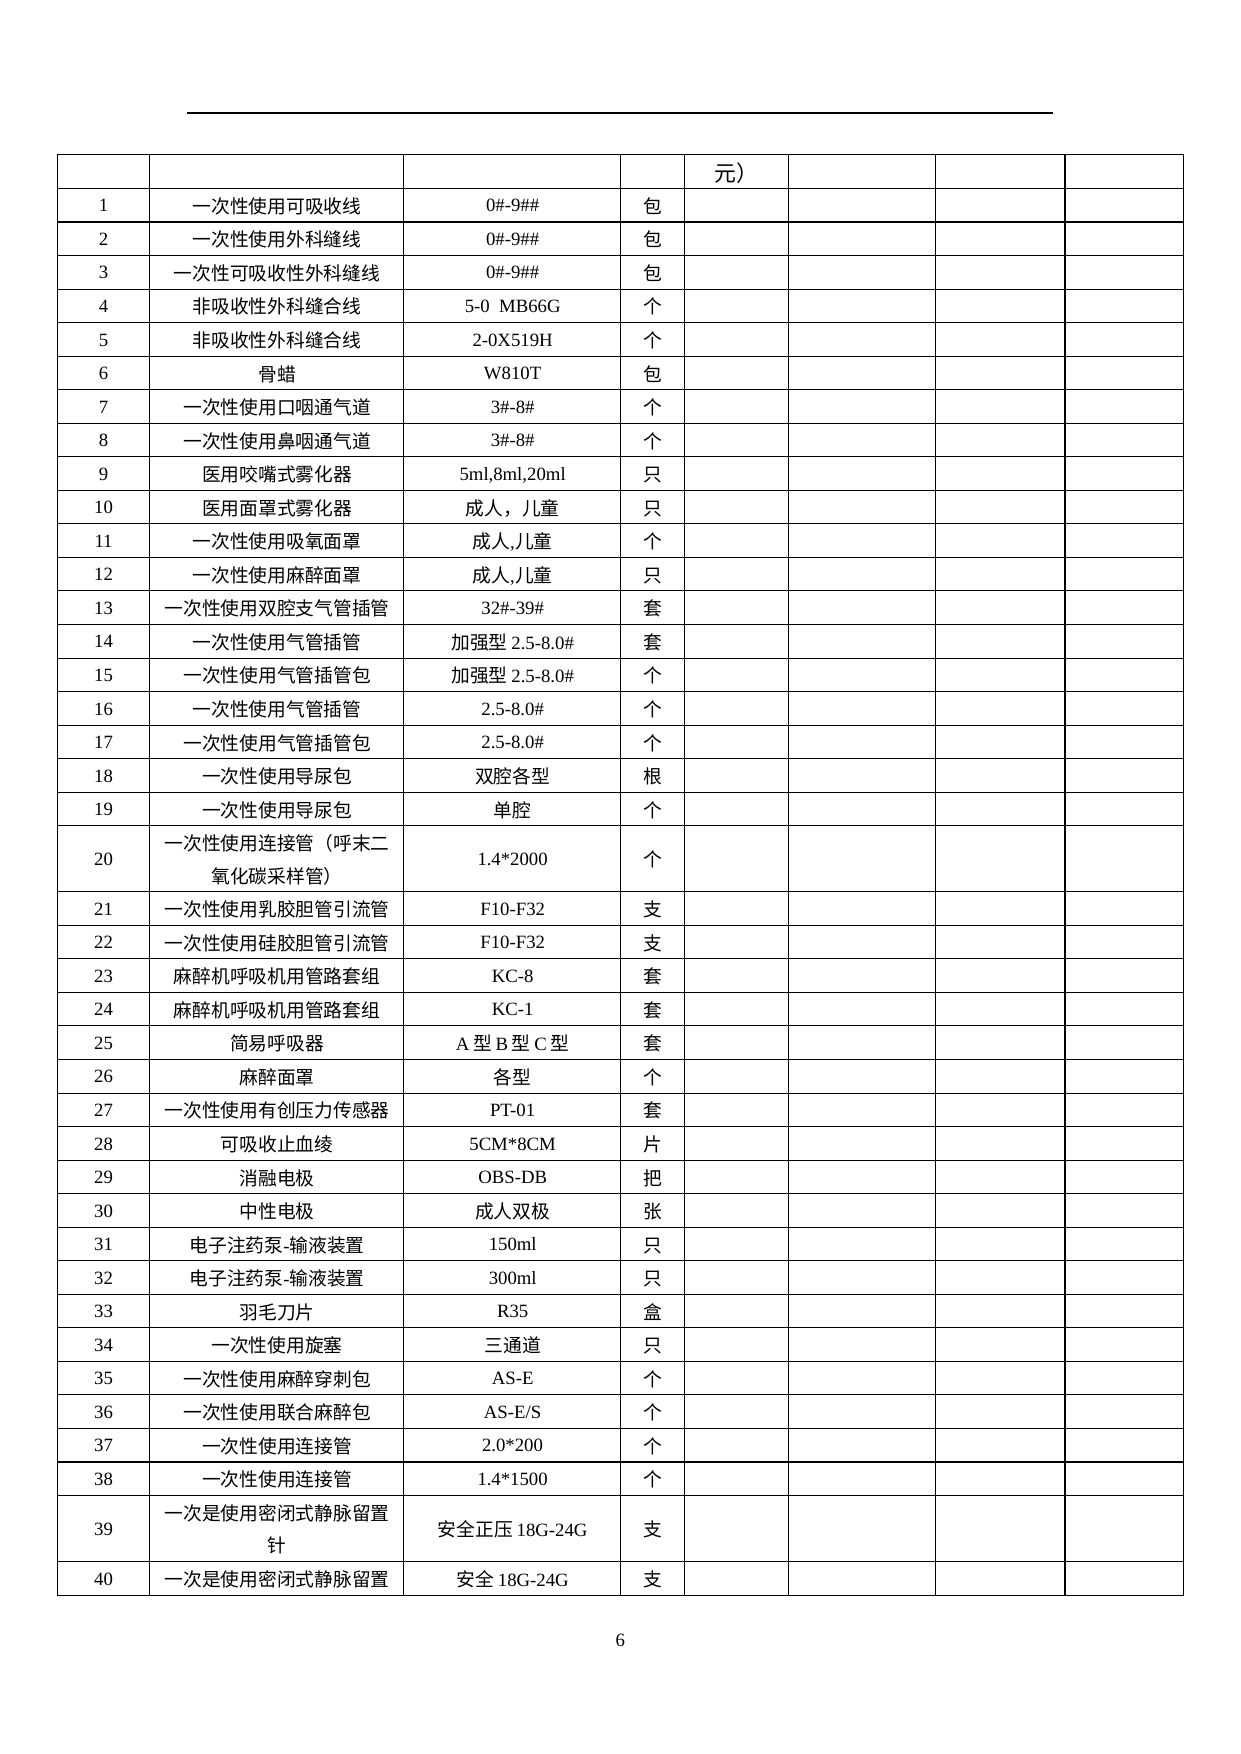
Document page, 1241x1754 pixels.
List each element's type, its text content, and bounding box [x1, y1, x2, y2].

table_cell 一次性使用鼻咽通气道 [150, 424, 403, 456]
table_cell [936, 1127, 1064, 1159]
table_cell [1066, 1127, 1183, 1159]
table_cell [936, 1161, 1064, 1193]
table_cell 套 [621, 591, 684, 624]
table_cell [936, 256, 1064, 288]
table_cell [936, 1429, 1064, 1461]
table_cell A型B型C型 [404, 1026, 620, 1059]
table_cell 1.4*2000 [404, 826, 620, 891]
table_cell [685, 256, 788, 288]
table_header 生产厂商 [789, 155, 935, 188]
table_cell 一次性使用外科缝线 [150, 223, 403, 255]
table_cell [685, 1094, 788, 1126]
table_cell 4 [58, 290, 149, 322]
table_cell [1066, 625, 1183, 657]
table_cell [789, 625, 935, 657]
table_cell 11 [58, 524, 149, 557]
table_cell [936, 1094, 1064, 1126]
table_cell 一次性使用联合麻醉包 [150, 1395, 403, 1428]
table_cell [789, 892, 935, 925]
table_cell [936, 457, 1064, 490]
table_cell [1066, 1463, 1183, 1495]
table_cell 13 [58, 591, 149, 624]
table_cell [685, 1463, 788, 1495]
table_cell [685, 1562, 788, 1594]
table_cell 0#-9## [404, 256, 620, 288]
table_cell 6 [58, 357, 149, 389]
table_cell [789, 1060, 935, 1092]
table_cell [1066, 256, 1183, 288]
table_cell [1066, 1228, 1183, 1260]
table_cell 一次性使用气管插管包 [150, 726, 403, 758]
table_cell [936, 1496, 1064, 1561]
table_cell 2-0X519H [404, 323, 620, 356]
table_cell 0#-9## [404, 189, 620, 221]
table_cell 双腔各型 [404, 759, 620, 792]
table_header 备注 [1066, 155, 1183, 188]
table_cell [1066, 1261, 1183, 1294]
table_cell [685, 189, 788, 221]
table_cell 包 [621, 223, 684, 255]
table_cell 24 [58, 993, 149, 1025]
table_cell 一次性使用双腔支气管插管 [150, 591, 403, 624]
table_cell 2.0*200 [404, 1429, 620, 1461]
table_cell 2 [58, 223, 149, 255]
table_cell 个 [621, 390, 684, 423]
table_cell [789, 1127, 935, 1159]
table_cell [789, 1194, 935, 1227]
table_cell 个 [621, 1463, 684, 1495]
table_cell 一次性可吸收性外科缝线 [150, 256, 403, 288]
table_cell [936, 390, 1064, 423]
table_cell 一次性使用连接管（呼末二氧化碳采样管） [150, 826, 403, 891]
table_cell [685, 323, 788, 356]
table_cell [685, 1060, 788, 1092]
table_cell [1066, 892, 1183, 925]
table_cell [685, 1429, 788, 1461]
table_cell 套 [621, 993, 684, 1025]
table_cell [1066, 826, 1183, 891]
table_cell [685, 558, 788, 590]
table_cell 包 [621, 256, 684, 288]
table_cell 一次性使用导尿包 [150, 759, 403, 792]
table_cell [789, 323, 935, 356]
table_header 序号 [58, 155, 149, 188]
table_cell [1066, 1295, 1183, 1327]
table_cell 加强型2.5-8.0# [404, 659, 620, 691]
table_cell 33 [58, 1295, 149, 1327]
table_cell [685, 457, 788, 490]
table_cell 支 [621, 892, 684, 925]
table_cell 5-0 MB66G [404, 290, 620, 322]
table_cell 个 [621, 323, 684, 356]
table_cell 可吸收止血绫 [150, 1127, 403, 1159]
table_cell F10-F32 [404, 926, 620, 958]
table_cell 电子注药泵-输液装置 [150, 1261, 403, 1294]
table_cell [789, 959, 935, 992]
table_cell [685, 826, 788, 891]
table_cell [789, 692, 935, 724]
table_cell [936, 1328, 1064, 1361]
table_cell 片 [621, 1127, 684, 1159]
table_cell 个 [621, 1429, 684, 1461]
table_cell [685, 726, 788, 758]
table_cell 医用面罩式雾化器 [150, 491, 403, 523]
table_cell [936, 959, 1064, 992]
table_cell [789, 926, 935, 958]
table_cell [789, 1362, 935, 1394]
table_cell 套 [621, 625, 684, 657]
table_cell [1066, 1328, 1183, 1361]
table_cell [789, 726, 935, 758]
table_cell 各型 [404, 1060, 620, 1092]
table_cell [789, 1463, 935, 1495]
table_cell [936, 189, 1064, 221]
table_cell 一次性使用吸氧面罩 [150, 524, 403, 557]
table_cell [1066, 290, 1183, 322]
table_cell 一次性使用气管插管 [150, 692, 403, 724]
table_cell 9 [58, 457, 149, 490]
table_cell 个 [621, 1060, 684, 1092]
table_cell 把 [621, 1161, 684, 1193]
table_cell 25 [58, 1026, 149, 1059]
table_header 产地 [936, 155, 1064, 188]
table_cell [1066, 1060, 1183, 1092]
table_cell [685, 1194, 788, 1227]
table_cell 非吸收性外科缝合线 [150, 290, 403, 322]
table_cell [685, 1362, 788, 1394]
table_cell KC-1 [404, 993, 620, 1025]
table_cell 个 [621, 1362, 684, 1394]
table_cell 一次性使用导尿包 [150, 793, 403, 825]
table_cell [685, 1161, 788, 1193]
table_cell 羽毛刀片 [150, 1295, 403, 1327]
table_cell [936, 591, 1064, 624]
table_cell 电子注药泵-输液装置 [150, 1228, 403, 1260]
table_cell 35 [58, 1362, 149, 1394]
table_cell 5 [58, 323, 149, 356]
table_cell 包 [621, 357, 684, 389]
table_cell [936, 1562, 1064, 1594]
table_cell 一次性使用硅胶胆管引流管 [150, 926, 403, 958]
table_cell [685, 659, 788, 691]
table_cell 2.5-8.0# [404, 692, 620, 724]
table_cell 个 [621, 290, 684, 322]
table_cell PT-01 [404, 1094, 620, 1126]
table_cell [936, 1295, 1064, 1327]
table_cell [936, 1228, 1064, 1260]
table_cell 个 [621, 726, 684, 758]
table_cell [789, 1161, 935, 1193]
table_cell [685, 1395, 788, 1428]
table_cell [685, 390, 788, 423]
table_cell [1066, 1362, 1183, 1394]
table_cell 5ml,8ml,20ml [404, 457, 620, 490]
table_cell [685, 524, 788, 557]
table_cell 一次性使用口咽通气道 [150, 390, 403, 423]
table_cell [936, 1194, 1064, 1227]
table_cell 0#-9## [404, 223, 620, 255]
table_cell 20 [58, 826, 149, 891]
table_cell [1066, 692, 1183, 724]
table_cell [789, 1295, 935, 1327]
table_cell [1066, 223, 1183, 255]
table_cell 39 [58, 1496, 149, 1561]
table_cell 套 [621, 1026, 684, 1059]
table_cell 只 [621, 1328, 684, 1361]
table_cell 10 [58, 491, 149, 523]
table_cell R35 [404, 1295, 620, 1327]
table_cell [685, 892, 788, 925]
table_cell [789, 1228, 935, 1260]
table_cell 成人,儿童 [404, 558, 620, 590]
table_cell 14 [58, 625, 149, 657]
table_cell [685, 1127, 788, 1159]
table_cell [1066, 1094, 1183, 1126]
table_cell 麻醉机呼吸机用管路套组 [150, 959, 403, 992]
table_cell [1066, 390, 1183, 423]
table_cell [685, 926, 788, 958]
table_cell 300ml [404, 1261, 620, 1294]
table_cell 医用咬嘴式雾化器 [150, 457, 403, 490]
table_cell [789, 1026, 935, 1059]
table_cell [1066, 759, 1183, 792]
table_cell 三通道 [404, 1328, 620, 1361]
table_cell 安全正压18G-24G [404, 1496, 620, 1561]
table_cell 个 [621, 826, 684, 891]
table_cell 150ml [404, 1228, 620, 1260]
table_cell [936, 659, 1064, 691]
table_cell 简易呼吸器 [150, 1026, 403, 1059]
table_header 投标报价 （单价，元） [685, 155, 788, 188]
table_cell [1066, 357, 1183, 389]
table_cell [1066, 993, 1183, 1025]
table_cell 21 [58, 892, 149, 925]
table_cell [685, 1261, 788, 1294]
table_cell [685, 357, 788, 389]
table_cell 支 [621, 1496, 684, 1561]
table_cell [685, 290, 788, 322]
table_cell 18 [58, 759, 149, 792]
table_cell W810T [404, 357, 620, 389]
table_cell 30 [58, 1194, 149, 1227]
table_cell 22 [58, 926, 149, 958]
table_cell [936, 826, 1064, 891]
table_cell 套 [621, 959, 684, 992]
table_cell 个 [621, 424, 684, 456]
table_cell 36 [58, 1395, 149, 1428]
table_cell 个 [621, 524, 684, 557]
table_cell [685, 1228, 788, 1260]
table_cell [1066, 424, 1183, 456]
table_cell 骨蜡 [150, 357, 403, 389]
table_cell 一次性使用气管插管 [150, 625, 403, 657]
table_cell [936, 290, 1064, 322]
table_cell [685, 759, 788, 792]
table_cell [936, 1261, 1064, 1294]
table_cell 只 [621, 491, 684, 523]
table_cell [789, 424, 935, 456]
table_cell 一次性使用旋塞 [150, 1328, 403, 1361]
table_header 产品名称 [150, 155, 403, 188]
table_cell 2.5-8.0# [404, 726, 620, 758]
table_cell 安全18G-24G [404, 1562, 620, 1594]
table_cell AS-E/S [404, 1395, 620, 1428]
table_cell [1066, 1194, 1183, 1227]
table_cell [936, 726, 1064, 758]
table_cell [789, 290, 935, 322]
table_cell 一次性使用麻醉面罩 [150, 558, 403, 590]
table_cell 支 [621, 1562, 684, 1594]
table_cell [789, 1094, 935, 1126]
table_cell [789, 223, 935, 255]
table_cell [1066, 1026, 1183, 1059]
table_cell OBS-DB [404, 1161, 620, 1193]
table_cell 一次性使用连接管 [150, 1429, 403, 1461]
table_cell [936, 357, 1064, 389]
table_cell 17 [58, 726, 149, 758]
table_cell 麻醉机呼吸机用管路套组 [150, 993, 403, 1025]
table_cell [936, 323, 1064, 356]
table_cell [685, 1496, 788, 1561]
table_cell [936, 793, 1064, 825]
table_cell 包 [621, 189, 684, 221]
table_cell 28 [58, 1127, 149, 1159]
table_cell 38 [58, 1463, 149, 1495]
table_cell [1066, 659, 1183, 691]
table_cell [789, 1395, 935, 1428]
table_cell [685, 491, 788, 523]
table_cell [1066, 1429, 1183, 1461]
table_cell 19 [58, 793, 149, 825]
table_cell AS-E [404, 1362, 620, 1394]
table_cell [1066, 591, 1183, 624]
table_cell [936, 223, 1064, 255]
table_cell [789, 491, 935, 523]
table_cell 只 [621, 558, 684, 590]
table_cell [685, 959, 788, 992]
table_cell 一次性使用连接管 [150, 1463, 403, 1495]
table_cell 成人，儿童 [404, 491, 620, 523]
table_cell 套 [621, 1094, 684, 1126]
table_cell [789, 457, 935, 490]
table_cell 7 [58, 390, 149, 423]
table_cell 消融电极 [150, 1161, 403, 1193]
table_cell [1066, 1496, 1183, 1561]
table_cell 40 [58, 1562, 149, 1594]
table_cell 个 [621, 793, 684, 825]
table_cell [789, 558, 935, 590]
table_cell [789, 1562, 935, 1594]
table_cell 3#-8# [404, 390, 620, 423]
table_cell [1066, 558, 1183, 590]
table_cell [685, 993, 788, 1025]
table_cell [789, 793, 935, 825]
table_cell [1066, 959, 1183, 992]
table_cell 成人双极 [404, 1194, 620, 1227]
table_cell [936, 892, 1064, 925]
table_cell [1066, 1562, 1183, 1594]
table_cell [1066, 189, 1183, 221]
table_cell [789, 1496, 935, 1561]
table_cell 37 [58, 1429, 149, 1461]
table_cell 8 [58, 424, 149, 456]
table_cell [1066, 457, 1183, 490]
table_cell [685, 625, 788, 657]
table_cell 一次性使用有创压力传感器 [150, 1094, 403, 1126]
table_cell [685, 424, 788, 456]
table_cell 29 [58, 1161, 149, 1193]
table_cell [789, 256, 935, 288]
table_cell 27 [58, 1094, 149, 1126]
table_cell 单腔 [404, 793, 620, 825]
table_cell 32 [58, 1261, 149, 1294]
table_cell 31 [58, 1228, 149, 1260]
table_cell [936, 524, 1064, 557]
table_cell 成人,儿童 [404, 524, 620, 557]
table_cell [936, 759, 1064, 792]
table_cell 15 [58, 659, 149, 691]
table_cell 个 [621, 659, 684, 691]
table_cell [1066, 323, 1183, 356]
table_cell [685, 1026, 788, 1059]
table_header 单位 [621, 155, 684, 188]
table_cell 32#-39# [404, 591, 620, 624]
table_cell 加强型2.5-8.0# [404, 625, 620, 657]
table_cell [789, 1429, 935, 1461]
table_cell KC-8 [404, 959, 620, 992]
table_cell [936, 491, 1064, 523]
table_cell [789, 357, 935, 389]
table_cell 只 [621, 457, 684, 490]
table_cell 34 [58, 1328, 149, 1361]
table_cell [936, 1463, 1064, 1495]
table_cell 5CM*8CM [404, 1127, 620, 1159]
table_cell [936, 558, 1064, 590]
table_cell 个 [621, 1395, 684, 1428]
table_cell 麻醉面罩 [150, 1060, 403, 1092]
table_cell 非吸收性外科缝合线 [150, 323, 403, 356]
table_cell 只 [621, 1228, 684, 1260]
table_cell [685, 1328, 788, 1361]
table_cell [1066, 1395, 1183, 1428]
table_cell [789, 826, 935, 891]
table_cell [1066, 793, 1183, 825]
table_cell [1066, 926, 1183, 958]
table_cell [1066, 491, 1183, 523]
table_header 规格型号 [404, 155, 620, 188]
table_cell 16 [58, 692, 149, 724]
table_cell [936, 625, 1064, 657]
table_cell 一次性使用气管插管包 [150, 659, 403, 691]
table_cell 中性电极 [150, 1194, 403, 1227]
table_cell [936, 424, 1064, 456]
table_cell 只 [621, 1261, 684, 1294]
table_cell [685, 1295, 788, 1327]
table_cell [789, 524, 935, 557]
table_cell [789, 189, 935, 221]
table_cell 26 [58, 1060, 149, 1092]
table_cell 12 [58, 558, 149, 590]
table_cell [936, 1395, 1064, 1428]
table_cell [685, 692, 788, 724]
table_cell 一次是使用密闭式静脉留置针 [150, 1562, 403, 1594]
table_cell 1.4*1500 [404, 1463, 620, 1495]
table_cell [936, 993, 1064, 1025]
table_cell 支 [621, 926, 684, 958]
table_cell 张 [621, 1194, 684, 1227]
table_cell 3 [58, 256, 149, 288]
table_cell 3#-8# [404, 424, 620, 456]
table_cell [789, 759, 935, 792]
table_cell [936, 1026, 1064, 1059]
table_cell [1066, 1161, 1183, 1193]
table_cell 个 [621, 692, 684, 724]
table_cell 1 [58, 189, 149, 221]
table_cell 一次性使用可吸收线 [150, 189, 403, 221]
table_cell 一次性使用麻醉穿刺包 [150, 1362, 403, 1394]
table_cell [936, 1362, 1064, 1394]
table_cell [685, 223, 788, 255]
table_cell [685, 793, 788, 825]
table_cell [789, 1261, 935, 1294]
table_cell [936, 692, 1064, 724]
table_cell 23 [58, 959, 149, 992]
table_cell [789, 1328, 935, 1361]
table_cell [1066, 726, 1183, 758]
table_cell 根 [621, 759, 684, 792]
table_cell 一次是使用密闭式静脉留置针 [150, 1496, 403, 1561]
table_cell [789, 659, 935, 691]
table_cell 盒 [621, 1295, 684, 1327]
table_cell [1066, 524, 1183, 557]
table_cell [685, 591, 788, 624]
table_cell [789, 390, 935, 423]
table_cell [936, 1060, 1064, 1092]
table_cell F10-F32 [404, 892, 620, 925]
table_cell [936, 926, 1064, 958]
table_cell 一次性使用乳胶胆管引流管 [150, 892, 403, 925]
table_cell [789, 591, 935, 624]
table_cell [789, 993, 935, 1025]
